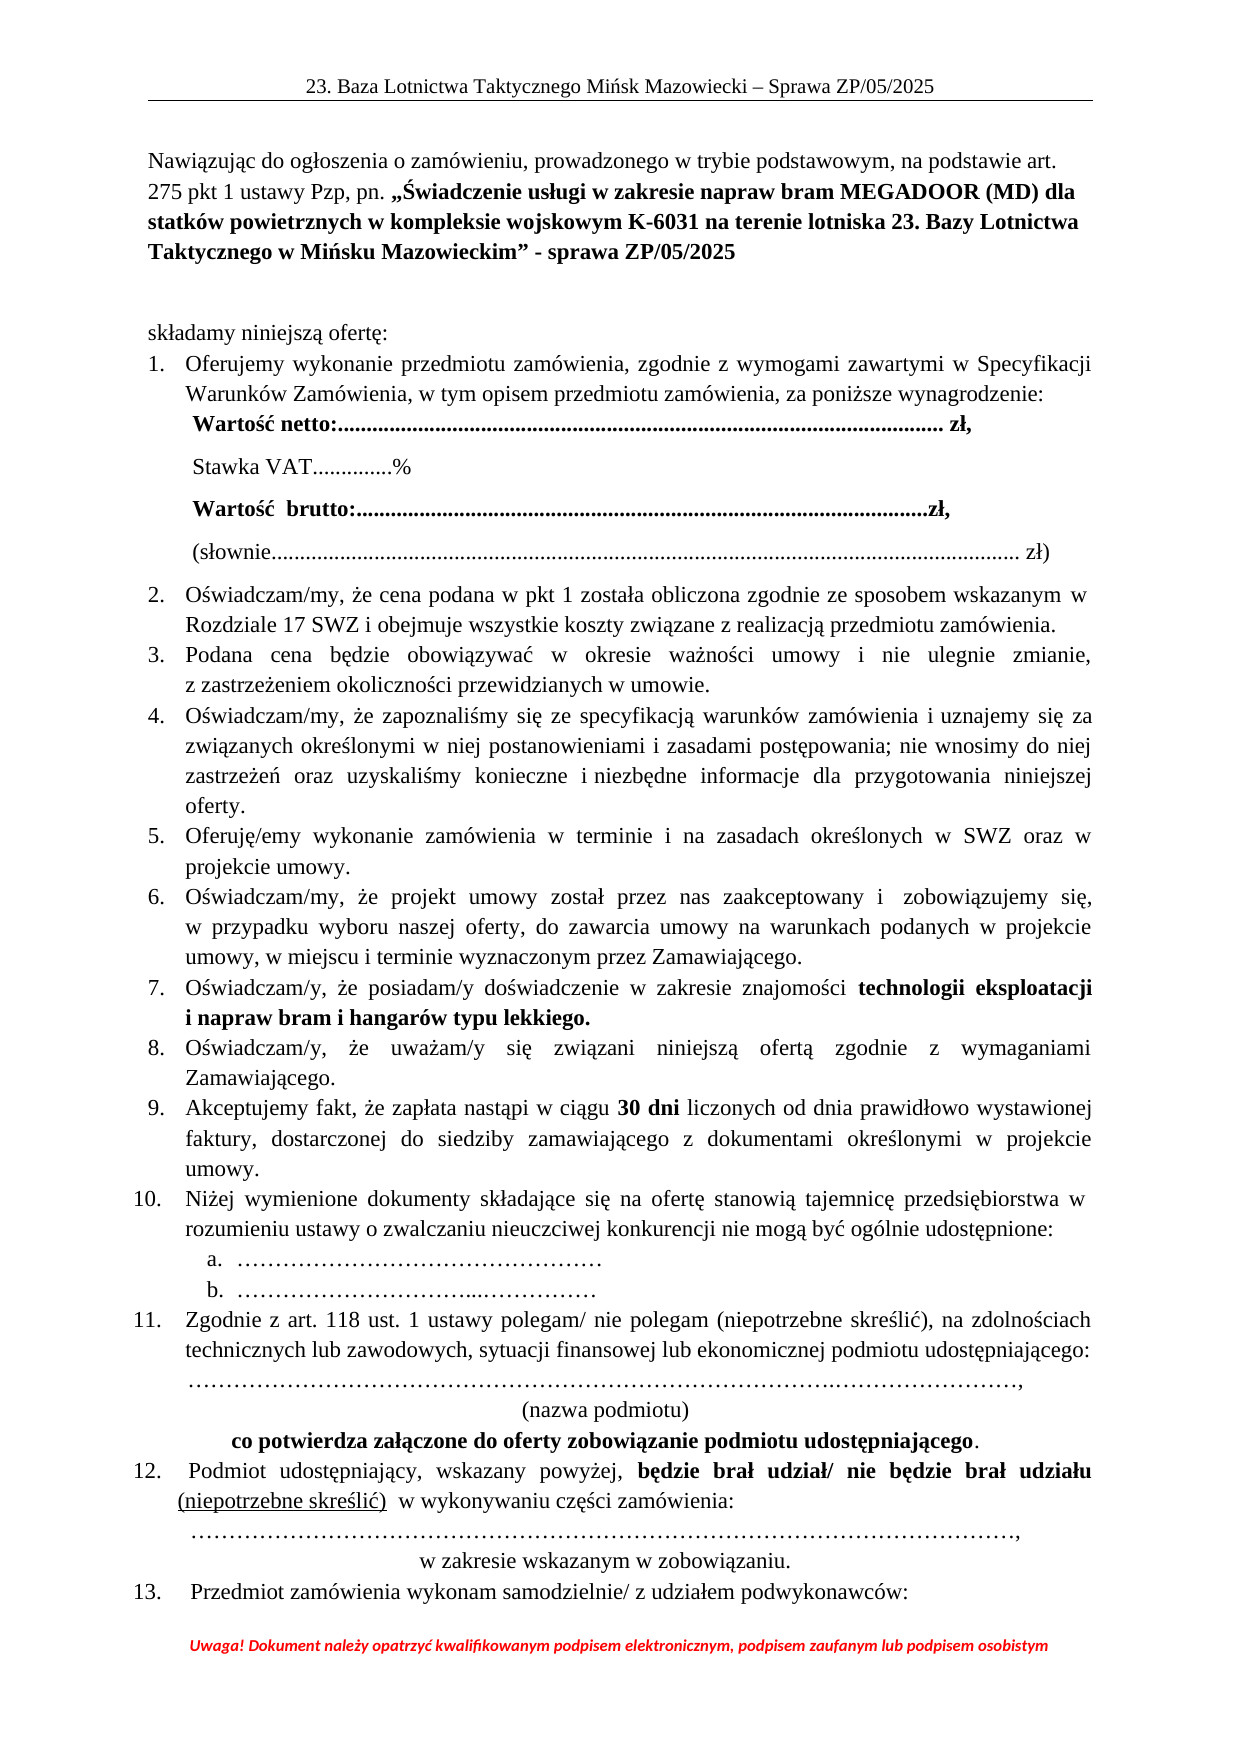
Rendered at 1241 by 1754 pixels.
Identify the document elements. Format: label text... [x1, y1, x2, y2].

text w zakresie wskazanym w zobowiązaniu. [118, 1548, 1093, 1574]
list Oświadczam/my, że zapoznaliśmy się ze specyfikacją warunków zamówienia i uznajemy się za związanych określonymi w niej postanowieniami i zasadami postępowania; nie wnosimy do niej zastrzeżeń oraz uzyskaliśmy konieczne i niezbędne informacje dla przygotowania niniejszej oferty. [148, 702, 1093, 819]
list Oświadczam/y, że uważam/y się związani niniejszą ofertą zgodnie z wymaganiami Zamawiającego. [148, 1034, 1093, 1091]
text (nazwa podmiotu) [118, 1397, 1093, 1423]
text Wartość netto:.......................................................................................................... zł, [177, 410, 1093, 436]
text Stawka VAT..............% [177, 453, 1093, 479]
list …………………………...…………… [207, 1276, 1093, 1302]
list Oświadczam/my, że projekt umowy został przez nas zaakceptowany i zobowiązujemy się, w przypadku wyboru naszej oferty, do zawarcia umowy na warunkach podanych w projekcie umowy, w miejscu i terminie wyznaczonym przez Zamawiającego. [148, 883, 1093, 970]
list Oświadczam/y, że posiadam/y doświadczenie w zakresie znajomości technologii eksploatacji i napraw bram i hangarów typu lekkiego. [148, 974, 1093, 1030]
text (słownie................................................................................................................................... zł) [177, 538, 1093, 564]
text 13. Przedmiot zamówienia wykonam samodzielnie/ z udziałem podwykonawców: [133, 1578, 1093, 1604]
list Oświadczam/my, że cena podana w pkt 1 została obliczona zgodnie ze sposobem wskazanym w Rozdziale 17 SWZ i obejmuje wszystkie koszty związane z realizacją przedmiotu zamówienia. [148, 581, 1093, 637]
text co potwierdza załączone do oferty zobowiązanie podmiotu udostępniającego. [118, 1427, 1093, 1453]
text składamy niniejszą ofertę: [148, 319, 1093, 346]
list Niżej wymienione dokumenty składające się na ofertę stanowią tajemnicę przedsiębiorstwa w rozumieniu ustawy o zwalczaniu nieuczciwej konkurencji nie mogą być ogólnie udostępnione: [133, 1185, 1093, 1242]
text Nawiązując do ogłoszenia o zamówieniu, prowadzonego w trybie podstawowym, na podstawie art. 275 pkt 1 ustawy Pzp, pn. „Świadczenie usługi w zakresie napraw bram MEGADOOR (MD) dla statków powietrznych w kompleksie wojskowym K-6031 na terenie lotniska 23. Bazy Lotnictwa Taktycznego w Mińsku Mazowieckim” - sprawa ZP/05/2025 [148, 148, 1093, 264]
list ………………………………………… [207, 1246, 1093, 1272]
list Zgodnie z art. 118 ust. 1 ustawy polegam/ nie polegam (niepotrzebne skreślić), na zdolnościach technicznych lub zawodowych, sytuacji finansowej lub ekonomicznej podmiotu udostępniającego: [133, 1306, 1093, 1362]
list Podana cena będzie obowiązywać w okresie ważności umowy i nie ulegnie zmianie, z zastrzeżeniem okoliczności przewidzianych w umowie. [148, 641, 1093, 698]
list ………………………………………………………………………….……………………, [118, 1366, 1093, 1393]
list Oferujemy wykonanie przedmiotu zamówienia, zgodnie z wymogami zawartymi w Specyfikacji Warunków Zamówienia, w tym opisem przedmiotu zamówienia, za poniższe wynagrodzenie: [148, 350, 1093, 406]
list Oferuję/emy wykonanie zamówienia w terminie i na zasadach określonych w SWZ oraz w projekcie umowy. [148, 823, 1093, 879]
list Akceptujemy fakt, że zapłata nastąpi w ciągu 30 dni liczonych od dnia prawidłowo wystawionej faktury, dostarczonej do siedziby zamawiającego z dokumentami określonymi w projekcie umowy. [148, 1094, 1093, 1181]
text ………………………………………………………………………………………………, [118, 1517, 1093, 1544]
text Wartość brutto:....................................................................................................zł, [177, 496, 1093, 522]
text 12. Podmiot udostępniający, wskazany powyżej, będzie brał udział/ nie będzie brał udziału (niepotrzebne skreślić) w wykonywaniu części zamówienia: [133, 1457, 1093, 1513]
